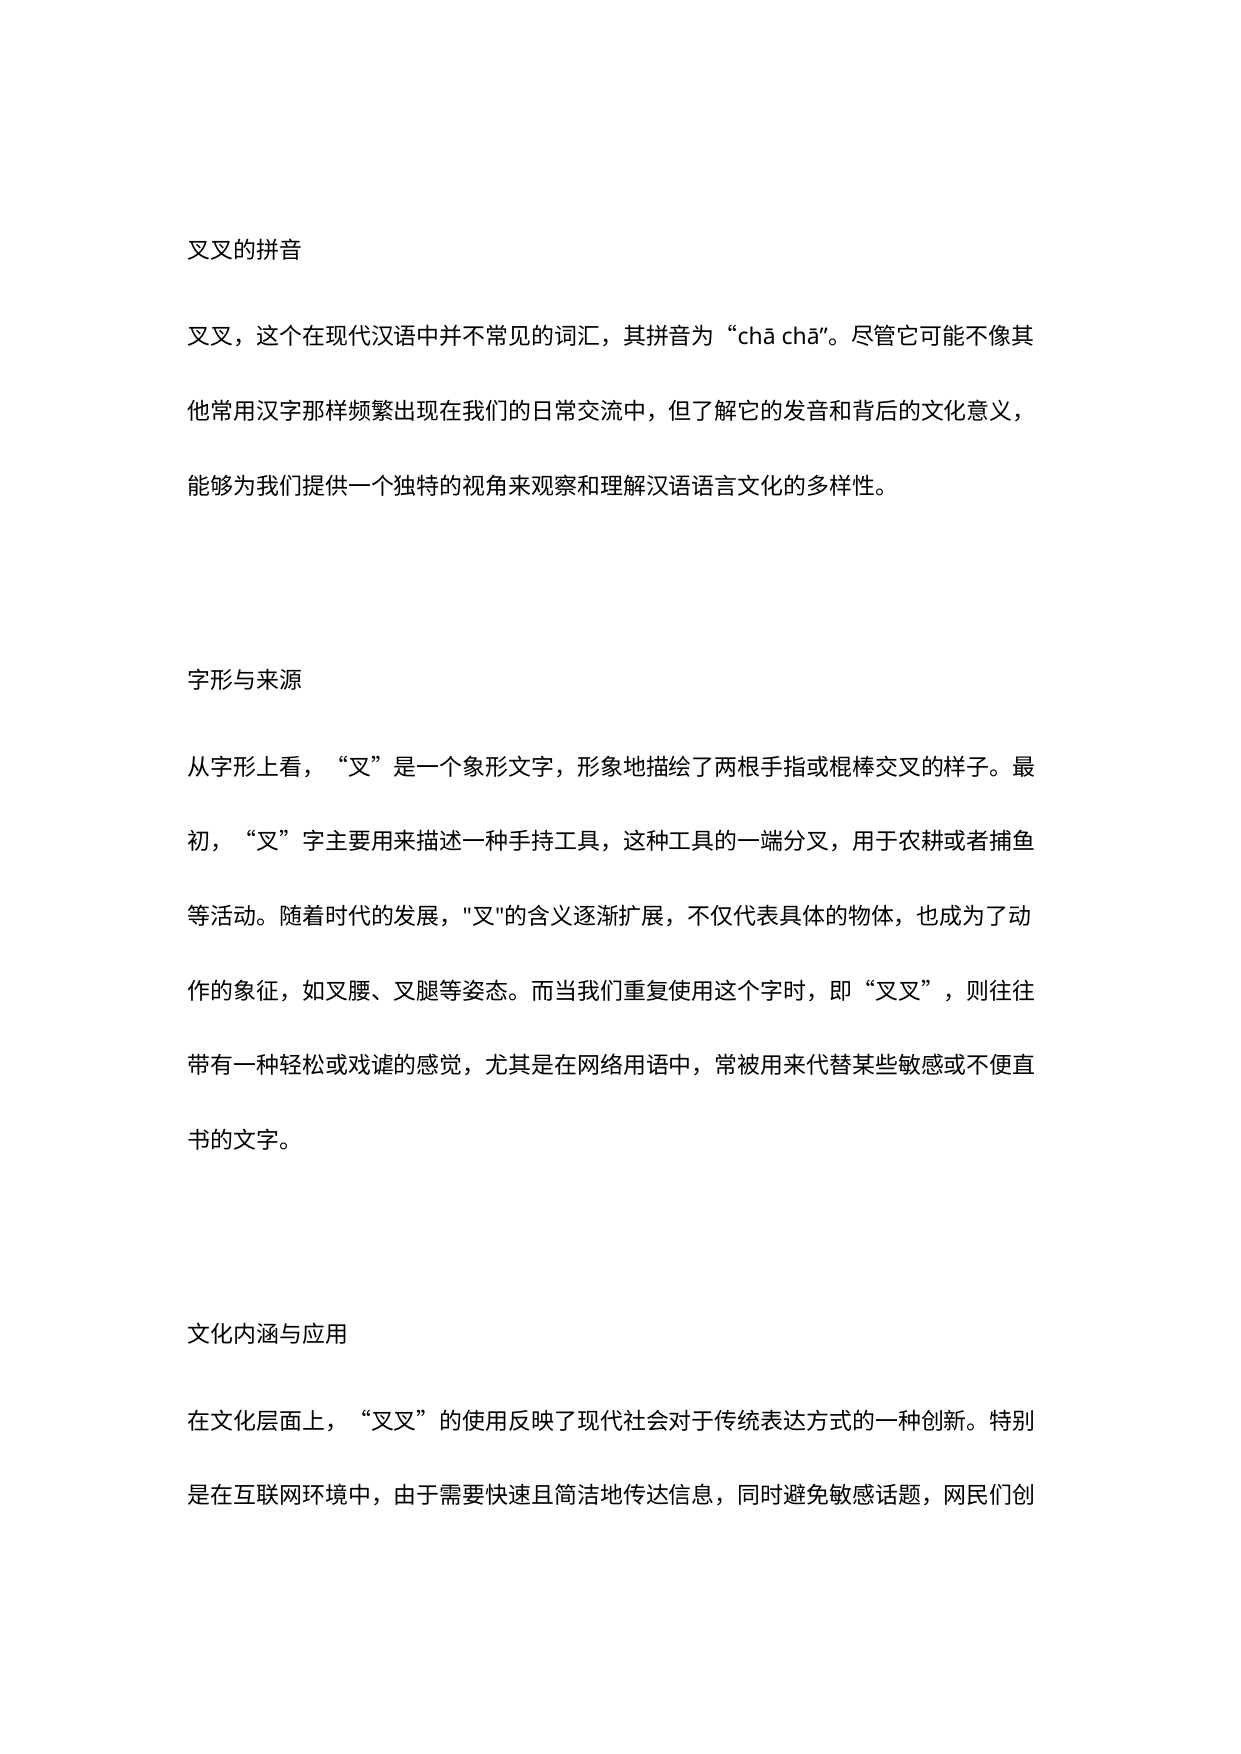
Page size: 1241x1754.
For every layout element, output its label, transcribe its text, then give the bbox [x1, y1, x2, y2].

text 从字形上看，“叉”是一个象形文字，形象地描绘了两根手指或棍棒交叉的样子。最初，“叉”字主要用来描述一种手持工具，这种工具的一端分叉，用于农耕或者捕鱼等活动。随着时代的发展，"叉"的含义逐渐扩展，不仅代表具体的物体，也成为了动作的象征，如叉腰、叉腿等姿态。而当我们重复使用这个字时，即“叉叉”，则往往带有一种轻松或戏谑的感觉，尤其是在网络用语中，常被用来代替某些敏感或不便直书的文字。 [187, 733, 1053, 1171]
text 叉叉的拼音 [187, 216, 1053, 281]
text 字形与来源 [187, 646, 1053, 711]
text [187, 1387, 1053, 1527]
text 文化内涵与应用 [187, 1300, 1053, 1365]
text 叉叉，这个在现代汉语中并不常见的词汇，其拼音为“chā chā”。尽管它可能不像其他常用汉字那样频繁出现在我们的日常交流中，但了解它的发音和背后的文化意义，能够为我们提供一个独特的视角来观察和理解汉语语言文化的多样性。 [187, 302, 1053, 517]
